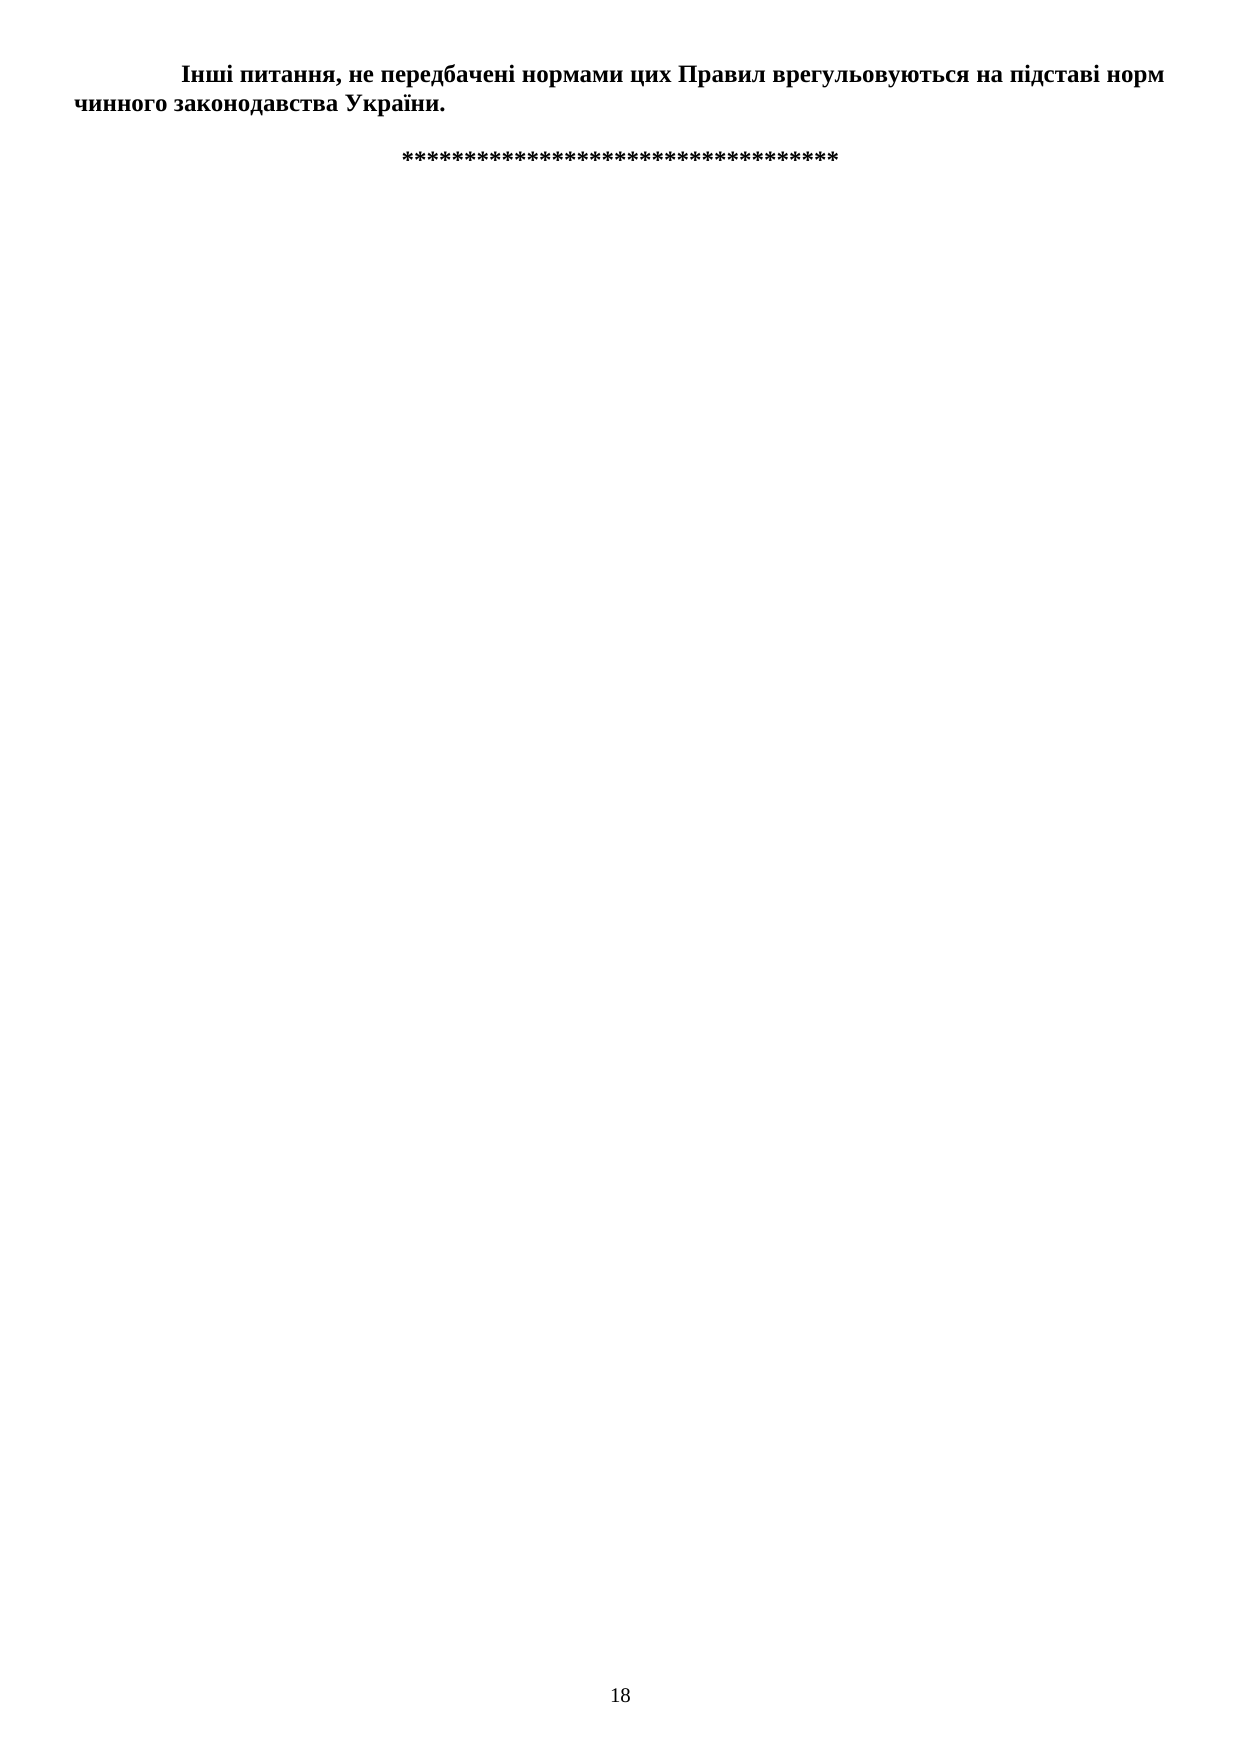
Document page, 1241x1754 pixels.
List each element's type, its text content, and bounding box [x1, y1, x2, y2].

text Інші питання, не передбачені нормами цих Правил врегульовуються на підставі норм чинного законодавства України. [74, 59, 1167, 117]
text *********************************** [74, 145, 1167, 174]
